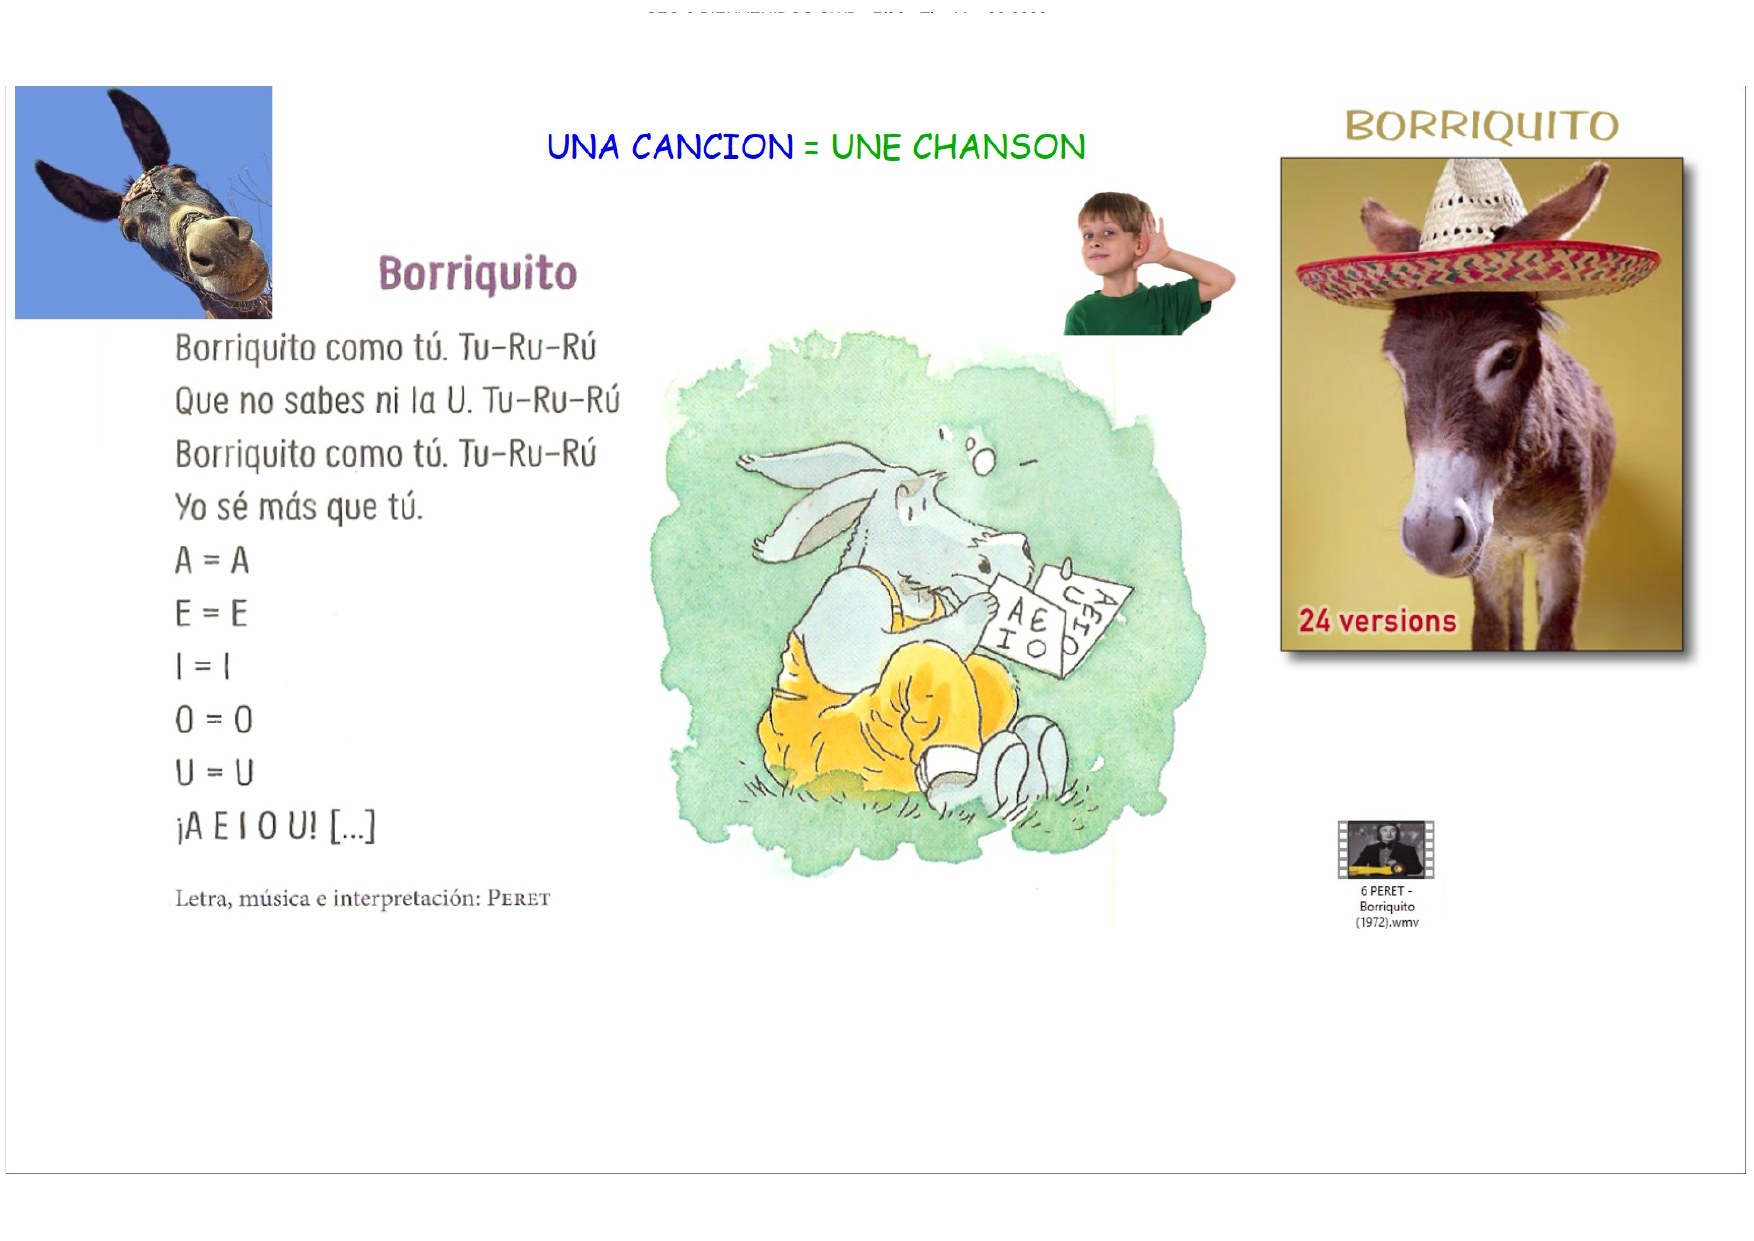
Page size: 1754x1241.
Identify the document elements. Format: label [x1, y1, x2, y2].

picture [5, 86, 1746, 1174]
